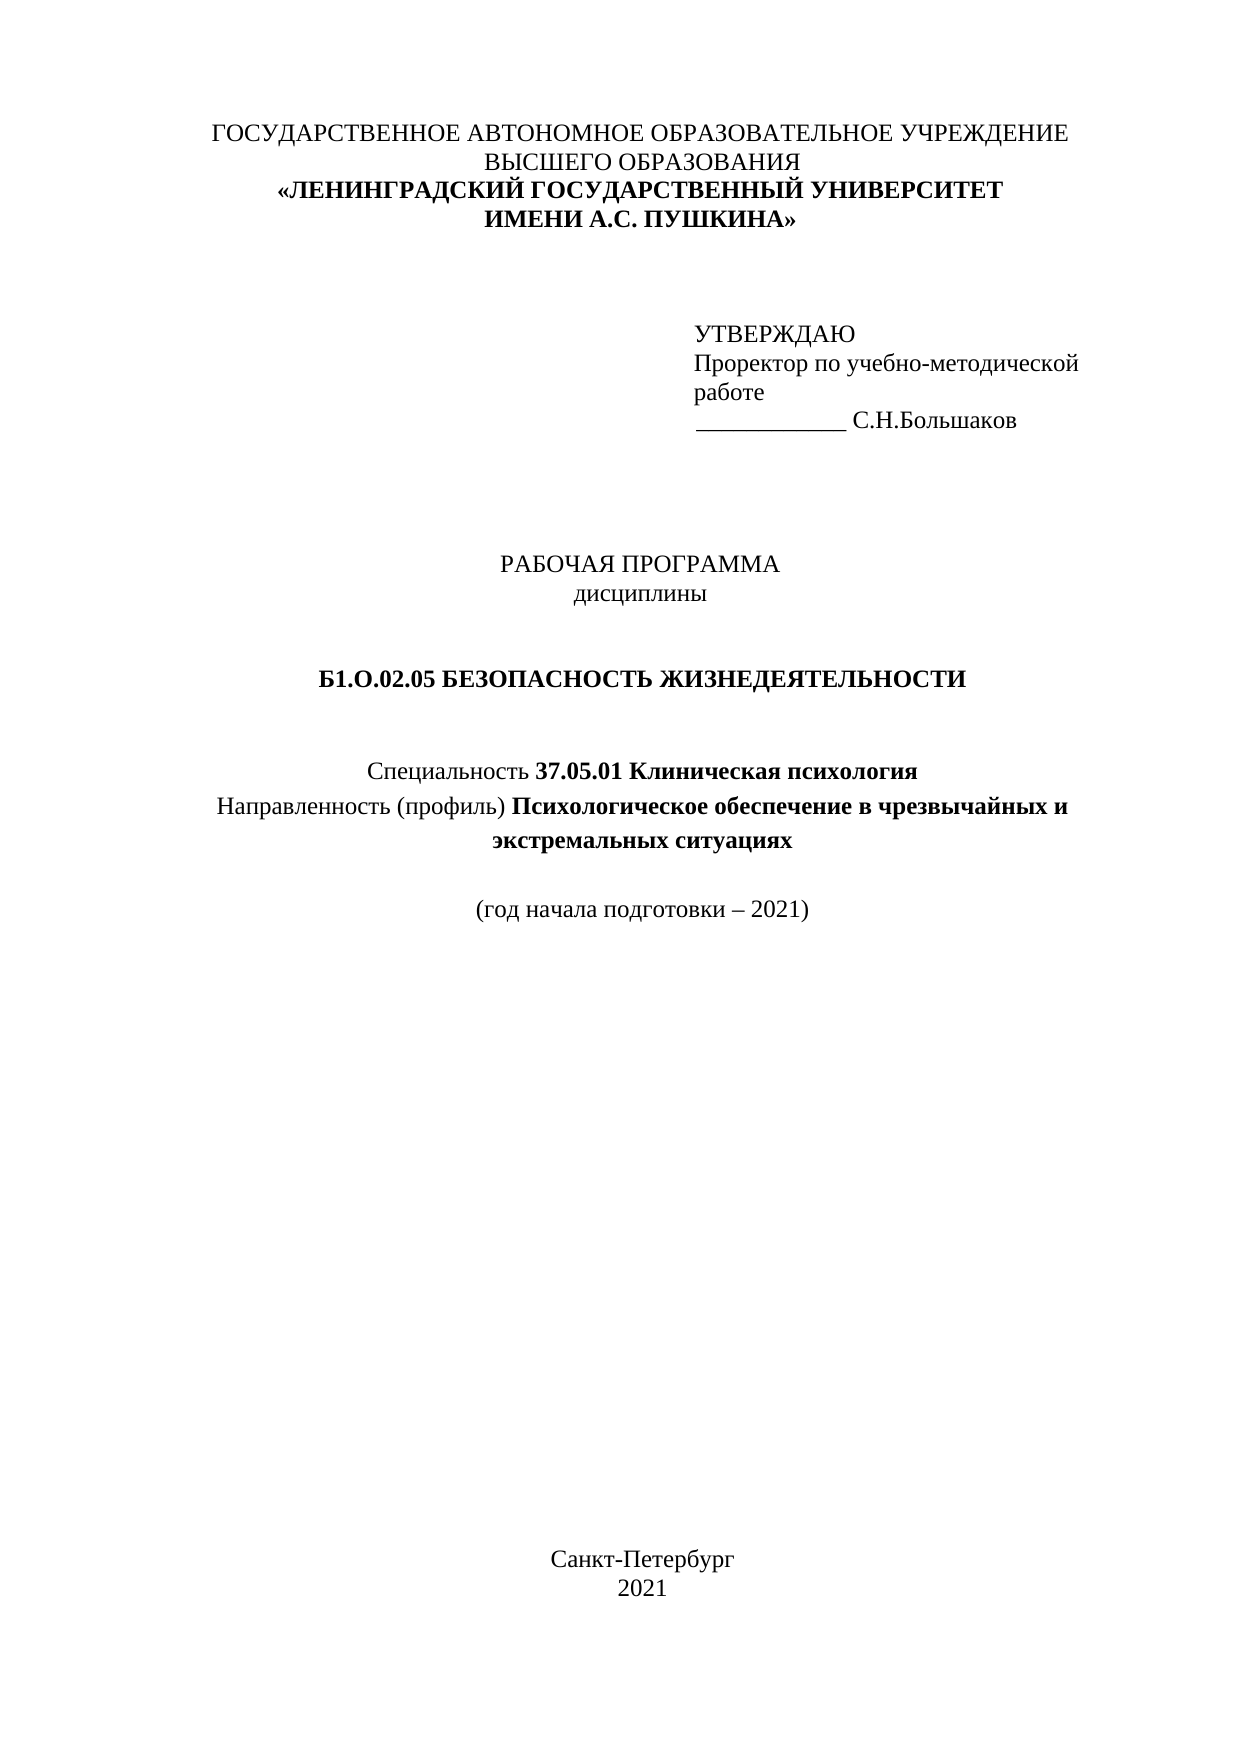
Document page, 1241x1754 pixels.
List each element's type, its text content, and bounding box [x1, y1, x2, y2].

text 2021 [177, 1573, 1107, 1602]
text (год начала подготовки – 2021) [177, 894, 1107, 923]
text Направленность (профиль) Психологическое обеспечение в чрезвычайных и экстремальных ситуациях [177, 791, 1107, 854]
text Санкт-Петербург [177, 1544, 1107, 1573]
text «ЛЕНИНГРАДСКИЙ ГОСУДАРСТВЕННЫЙ УНИВЕРСИТЕТ [173, 176, 1107, 204]
text УТВЕРЖДАЮ [181, 319, 1107, 348]
text Б1.О.02.05 БЕЗОПАСНОСТЬ ЖИЗНЕДЕЯТЕЛЬНОСТИ [177, 664, 1107, 693]
text ____________ С.Н.Большаков [177, 406, 1107, 434]
text работе [181, 377, 1107, 406]
text Специальность 37.05.01 Клиническая психология [177, 756, 1107, 785]
text РАБОЧАЯ ПРОГРАММА [173, 549, 1107, 578]
text дисциплины [173, 578, 1107, 607]
text ГОСУДАРСТВЕННОЕ АВТОНОМНОЕ ОБРАЗОВАТЕЛЬНОЕ УЧРЕЖДЕНИЕ ВЫСШЕГО ОБРАЗОВАНИЯ [173, 118, 1107, 176]
text Проректор по учебно-методической [177, 348, 1107, 377]
text ИМЕНИ А.С. ПУШКИНА» [173, 204, 1107, 233]
